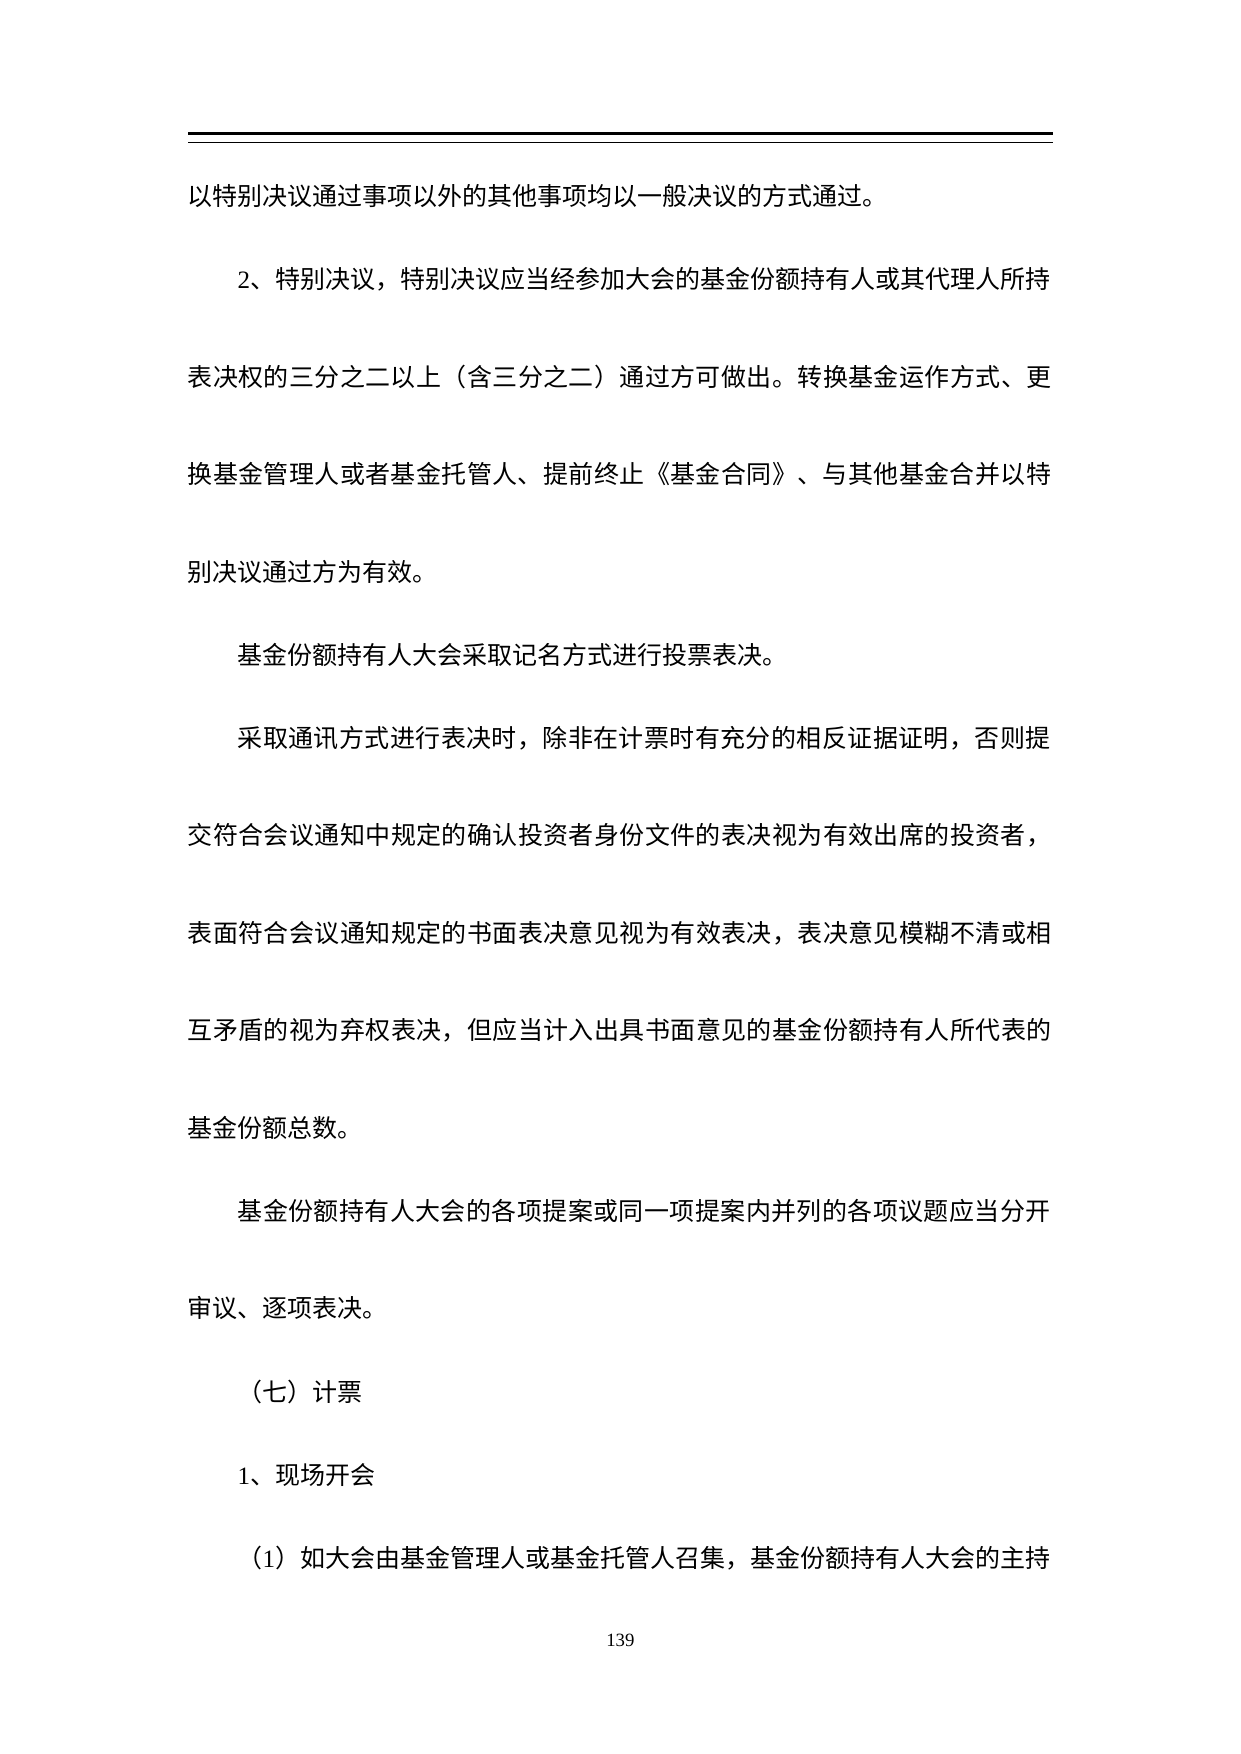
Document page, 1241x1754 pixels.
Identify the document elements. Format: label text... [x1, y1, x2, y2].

text （七）计票 [187, 1358, 1053, 1423]
text 2、特别决议，特别决议应当经参加大会的基金份额持有人或其代理人所持表决权的三分之二以上（含三分之二）通过方可做出。转换基金运作方式、更换基金管理人或者基金托管人、提前终止《基金合同》、与其他基金合并以特别决议通过方为有效。 [187, 245, 1053, 603]
text 采取通讯方式进行表决时，除非在计票时有充分的相反证据证明，否则提交符合会议通知中规定的确认投资者身份文件的表决视为有效出席的投资者，表面符合会议通知规定的书面表决意见视为有效表决，表决意见模糊不清或相互矛盾的视为弃权表决，但应当计入出具书面意见的基金份额持有人所代表的基金份额总数。 [187, 704, 1053, 1159]
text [187, 162, 1053, 227]
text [187, 1524, 1053, 1589]
text 基金份额持有人大会的各项提案或同一项提案内并列的各项议题应当分开审议、逐项表决。 [187, 1177, 1053, 1339]
text 基金份额持有人大会采取记名方式进行投票表决。 [187, 621, 1053, 686]
text 1、现场开会 [187, 1441, 1053, 1506]
